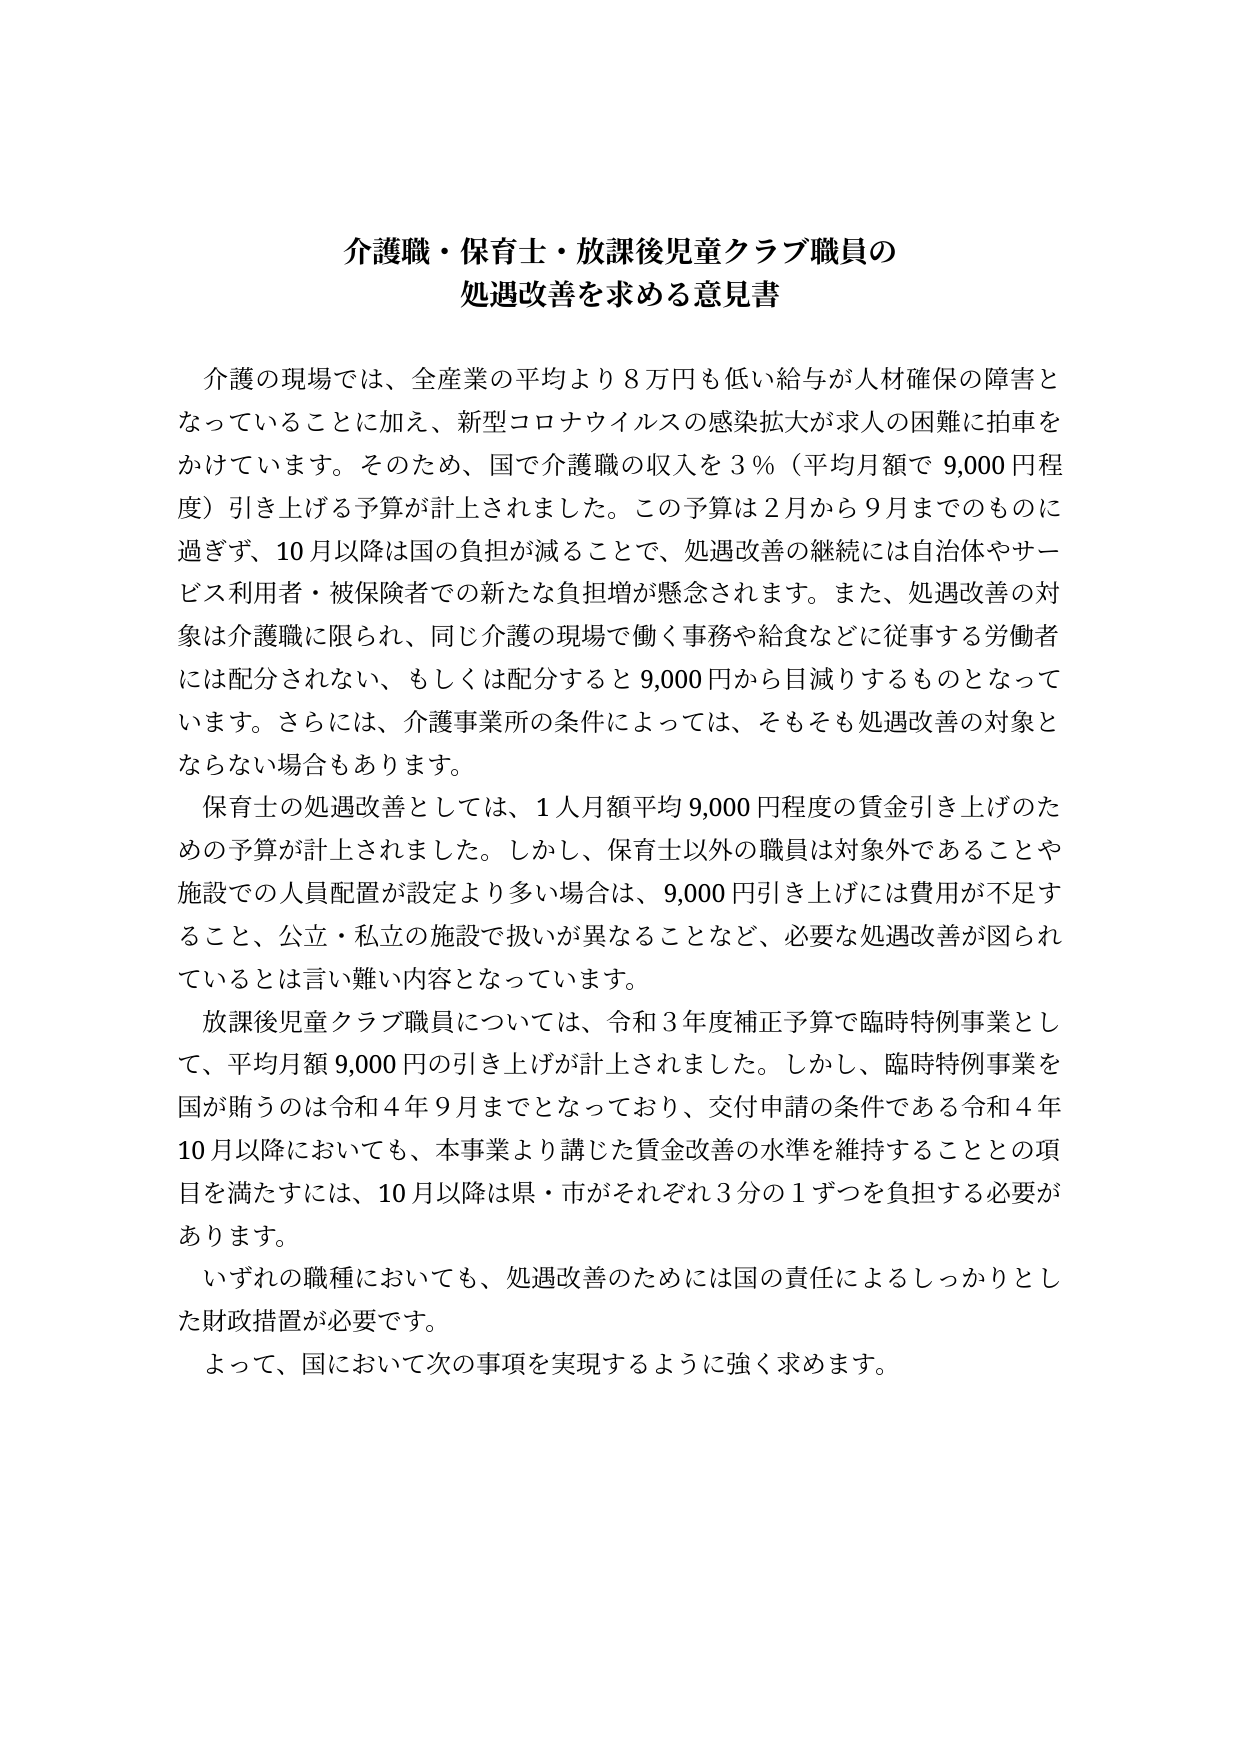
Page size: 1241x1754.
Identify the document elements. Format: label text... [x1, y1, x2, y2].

text 介護職・保育士・放課後児童クラブ職員の [177, 228, 1063, 271]
text いずれの職種においても、処遇改善のためには国の責任によるしっかりとした財政措置が必要です。 [177, 1256, 1063, 1341]
text 放課後児童クラブ職員については、令和３年度補正予算で臨時特例事業として、平均月額9,000円の引き上げが計上されました。しかし、臨時特例事業を国が賄うのは令和４年９月までとなっており、交付申請の条件である令和４年10月以降においても、本事業より講じた賃金改善の水準を維持することとの項目を満たすには、10月以降は県・市がそれぞれ３分の１ずつを負担する必要があります。 [177, 999, 1063, 1256]
text 保育士の処遇改善としては、1人月額平均9,000円程度の賃金引き上げのための予算が計上されました。しかし、保育士以外の職員は対象外であることや、施設での人員配置が設定より多い場合は、9,000円引き上げには費用が不足すること、公立・私立の施設で扱いが異なることなど、必要な処遇改善が図られているとは言い難い内容となっています。 [177, 785, 1063, 999]
text 介護の現場では、全産業の平均より８万円も低い給与が人材確保の障害となっていることに加え、新型コロナウイルスの感染拡大が求人の困難に拍車をかけています。そのため、国で介護職の収入を３％（平均月額で9,000円程度）引き上げる予算が計上されました。この予算は２月から９月までのものに過ぎず、10月以降は国の負担が減ることで、処遇改善の継続には自治体やサービス利用者・被保険者での新たな負担増が懸念されます。また、処遇改善の対象は介護職に限られ、同じ介護の現場で働く事務や給食などに従事する労働者には配分されない、もしくは配分すると9,000円から目減りするものとなっています。さらには、介護事業所の条件によっては、そもそも処遇改善の対象とならない場合もあります。 [177, 357, 1063, 785]
text よって、国において次の事項を実現するように強く求めます。 [177, 1341, 1063, 1384]
text 処遇改善を求める意見書 [177, 271, 1063, 314]
